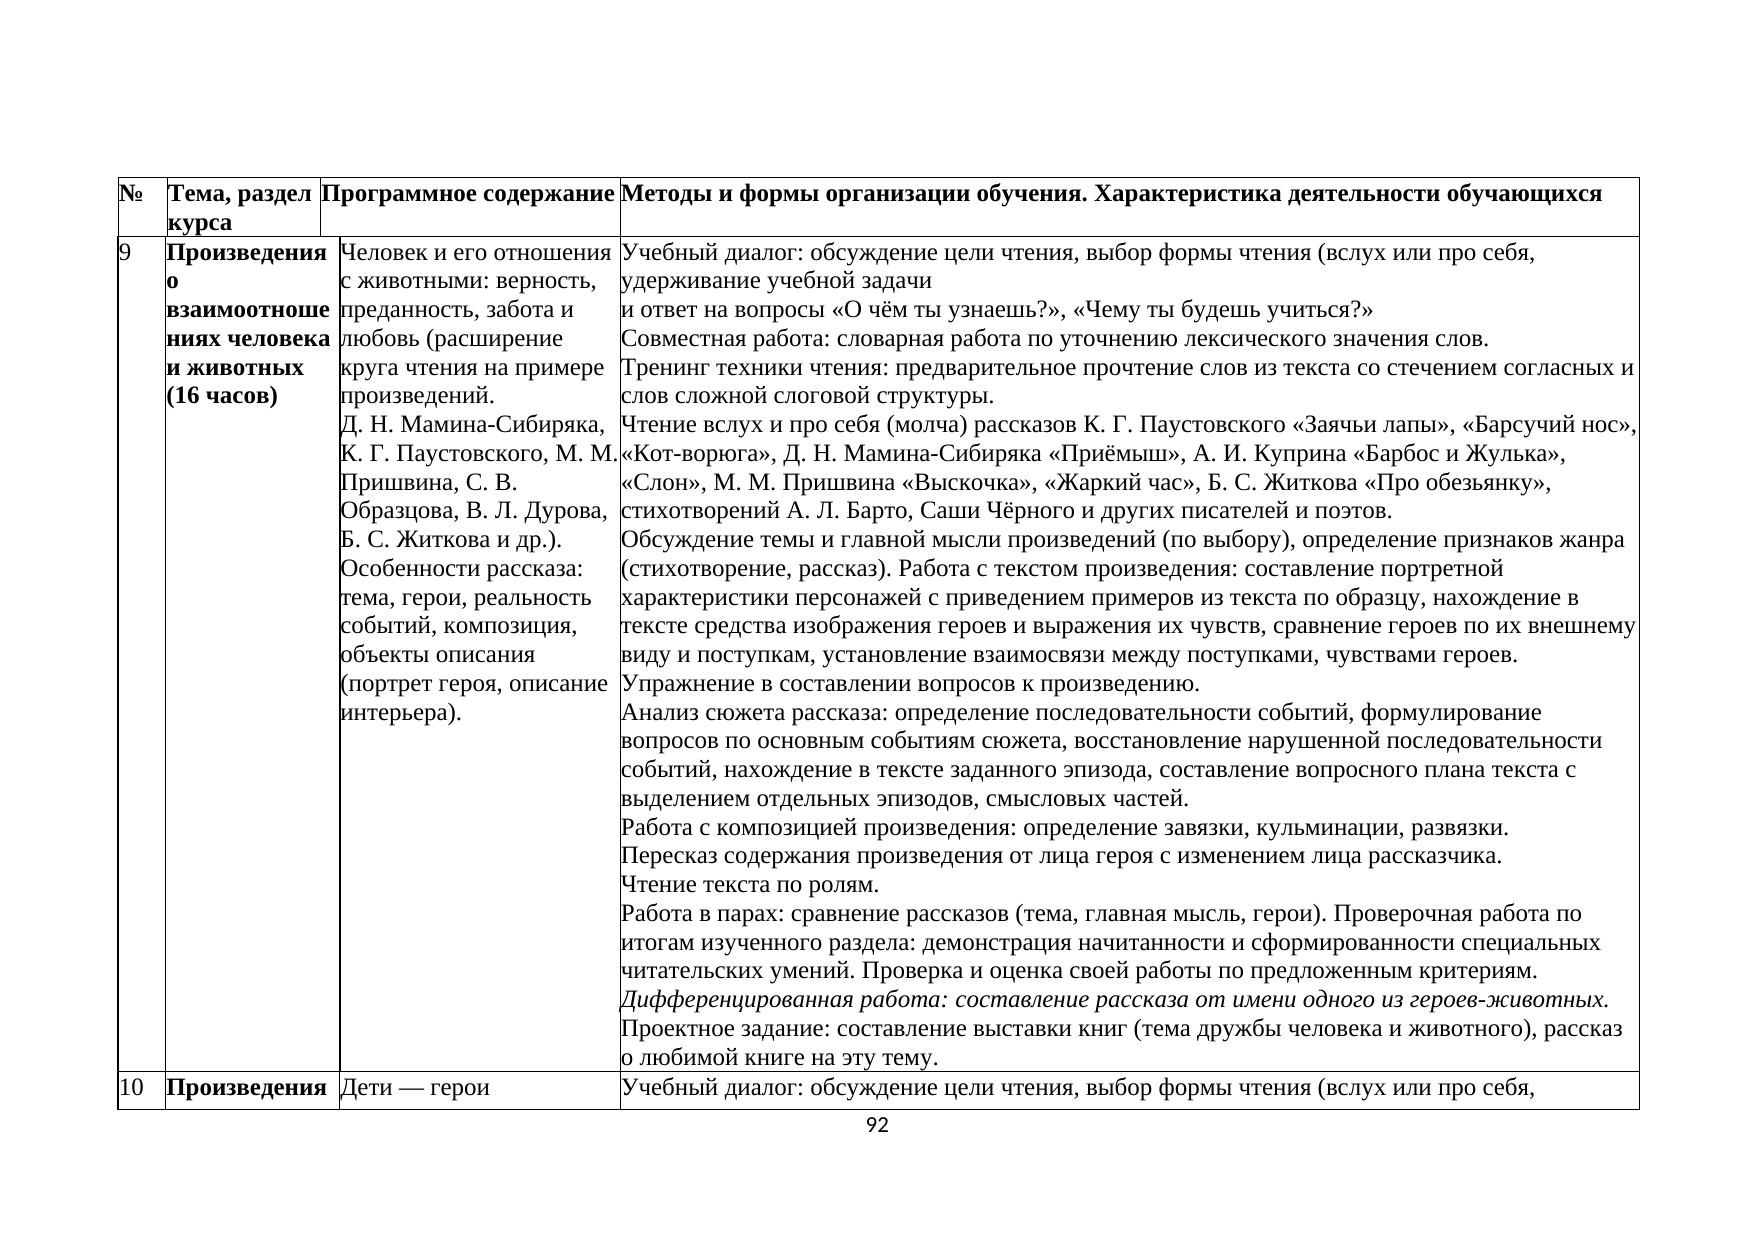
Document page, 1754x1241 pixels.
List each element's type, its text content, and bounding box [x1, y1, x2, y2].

table_header № [119, 178, 167, 236]
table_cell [340, 1072, 620, 1109]
table_cell 9 [119, 237, 165, 1071]
table_cell Учебный диалог: обсуждение цели чтения, выбор формы чтения (вслух или про себя, удерживание учебной задачи и ответ на вопросы «О чём ты узнаешь?», «Чему ты будешь учиться?» Совместная работа: словарная работа по уточнению лексического значения слов. Тренинг техники чтения: предварительное прочтение слов из текста со стечением согласных и слов сложной слоговой структуры. Чтение вслух и про себя (молча) рассказов К. Г. Паустовского «Заячьи лапы», «Барсучий нос», «Кот-ворюга», Д. Н. Мамина-Сибиряка «Приёмыш», А. И. Куприна «Барбос и Жулька», «Слон», М. М. Пришвина «Выскочка», «Жаркий час», Б. С. Житкова «Про обезьянку», стихотворений А. Л. Барто, Саши Чёрного и других писателей и поэтов. Обсуждение темы и главной мысли произведений (по выбору), определение признаков жанра (стихотворение, рассказ). Работа с текстом произведения: составление портретной характеристики персонажей с приведением примеров из текста по образцу, нахождение в тексте средства изображения героев и выражения их чувств, сравнение героев по их внешнему виду и поступкам, установление взаимосвязи между поступками, чувствами героев. Упражнение в составлении вопросов к произведению. Анализ сюжета рассказа: определение последовательности событий, формулирование вопросов по основным событиям сюжета, восстановление нарушенной последовательности событий, нахождение в тексте заданного эпизода, составление вопросного плана текста с выделением отдельных эпизодов, смысловых частей. Работа с композицией произведения: определение завязки, кульминации, развязки. Пересказ содержания произведения от лица героя с изменением лица рассказчика. Чтение текста по ролям. Работа в парах: сравнение рассказов (тема, главная мысль, герои). Проверочная работа по итогам изученного раздела: демонстрация начитанности и сформированности специальных читательских умений. Проверка и оценка своей работы по предложенным критериям. Дифференцированная работа: составление рассказа от имени одного из героев-животных. Проектное задание: составление выставки книг (тема дружбы человека и животного), рассказ о любимой книге на эту тему. [621, 237, 1639, 1071]
table_cell Человек и его отношения с животными: верность, преданность, забота и любовь (расширение круга чтения на примере произведений. Д. Н. Мамина-Сибиряка, К. Г. Паустовского, М. М. Пришвина, С. В. Образцова, В. Л. Дурова, Б. С. Житкова и др.). Особенности рассказа: тема, герои, реальность событий, композиция, объекты описания (портрет героя, описание интерьера). [341, 237, 620, 1071]
table_header Методы и формы организации обучения. Характеристика деятельности обучающихся [621, 178, 1639, 236]
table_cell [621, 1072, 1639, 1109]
table_cell Произведения о детях (18 часов) [166, 1072, 339, 1109]
table_cell Произведения о взаимоотношениях человека и животных (16 часов) [166, 237, 339, 1071]
table_cell 10 [119, 1072, 165, 1109]
table_header Тема, раздел курса [168, 178, 320, 236]
table_header Программное содержание [321, 178, 620, 236]
